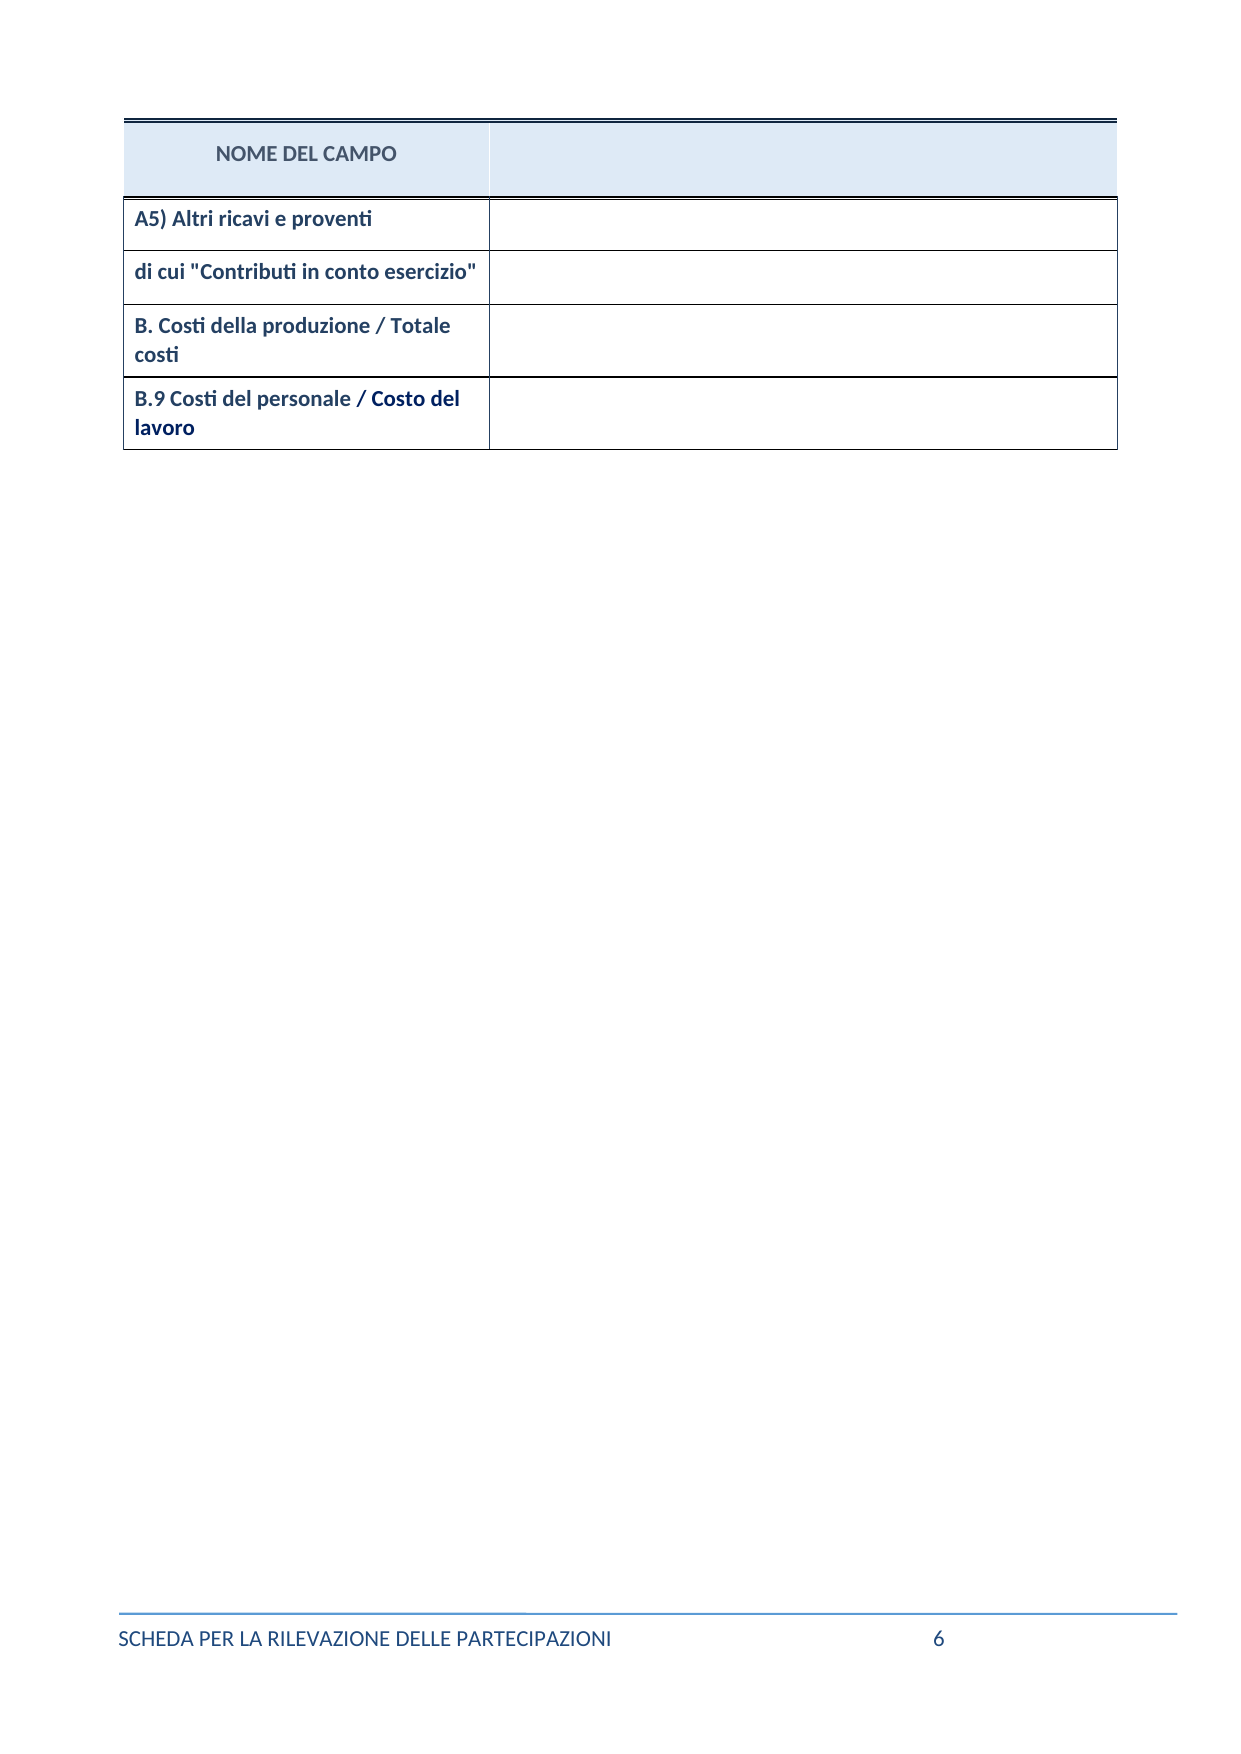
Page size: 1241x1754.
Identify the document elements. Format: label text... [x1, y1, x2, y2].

table_cell [490, 305, 1117, 376]
table_cell B. Costi della produzione / Totale costi [124, 305, 489, 376]
table_cell [490, 378, 1117, 449]
table_cell [490, 200, 1117, 250]
table_cell B.9 Costi del personale / Costo del lavoro [124, 378, 489, 449]
table_header NOME DEL CAMPO [124, 123, 489, 196]
table_cell di cui "Contributi in conto esercizio" [124, 251, 489, 303]
table_cell A5) Altri ricavi e proventi [124, 200, 489, 250]
table_header [490, 123, 1117, 196]
table_cell [490, 251, 1117, 303]
